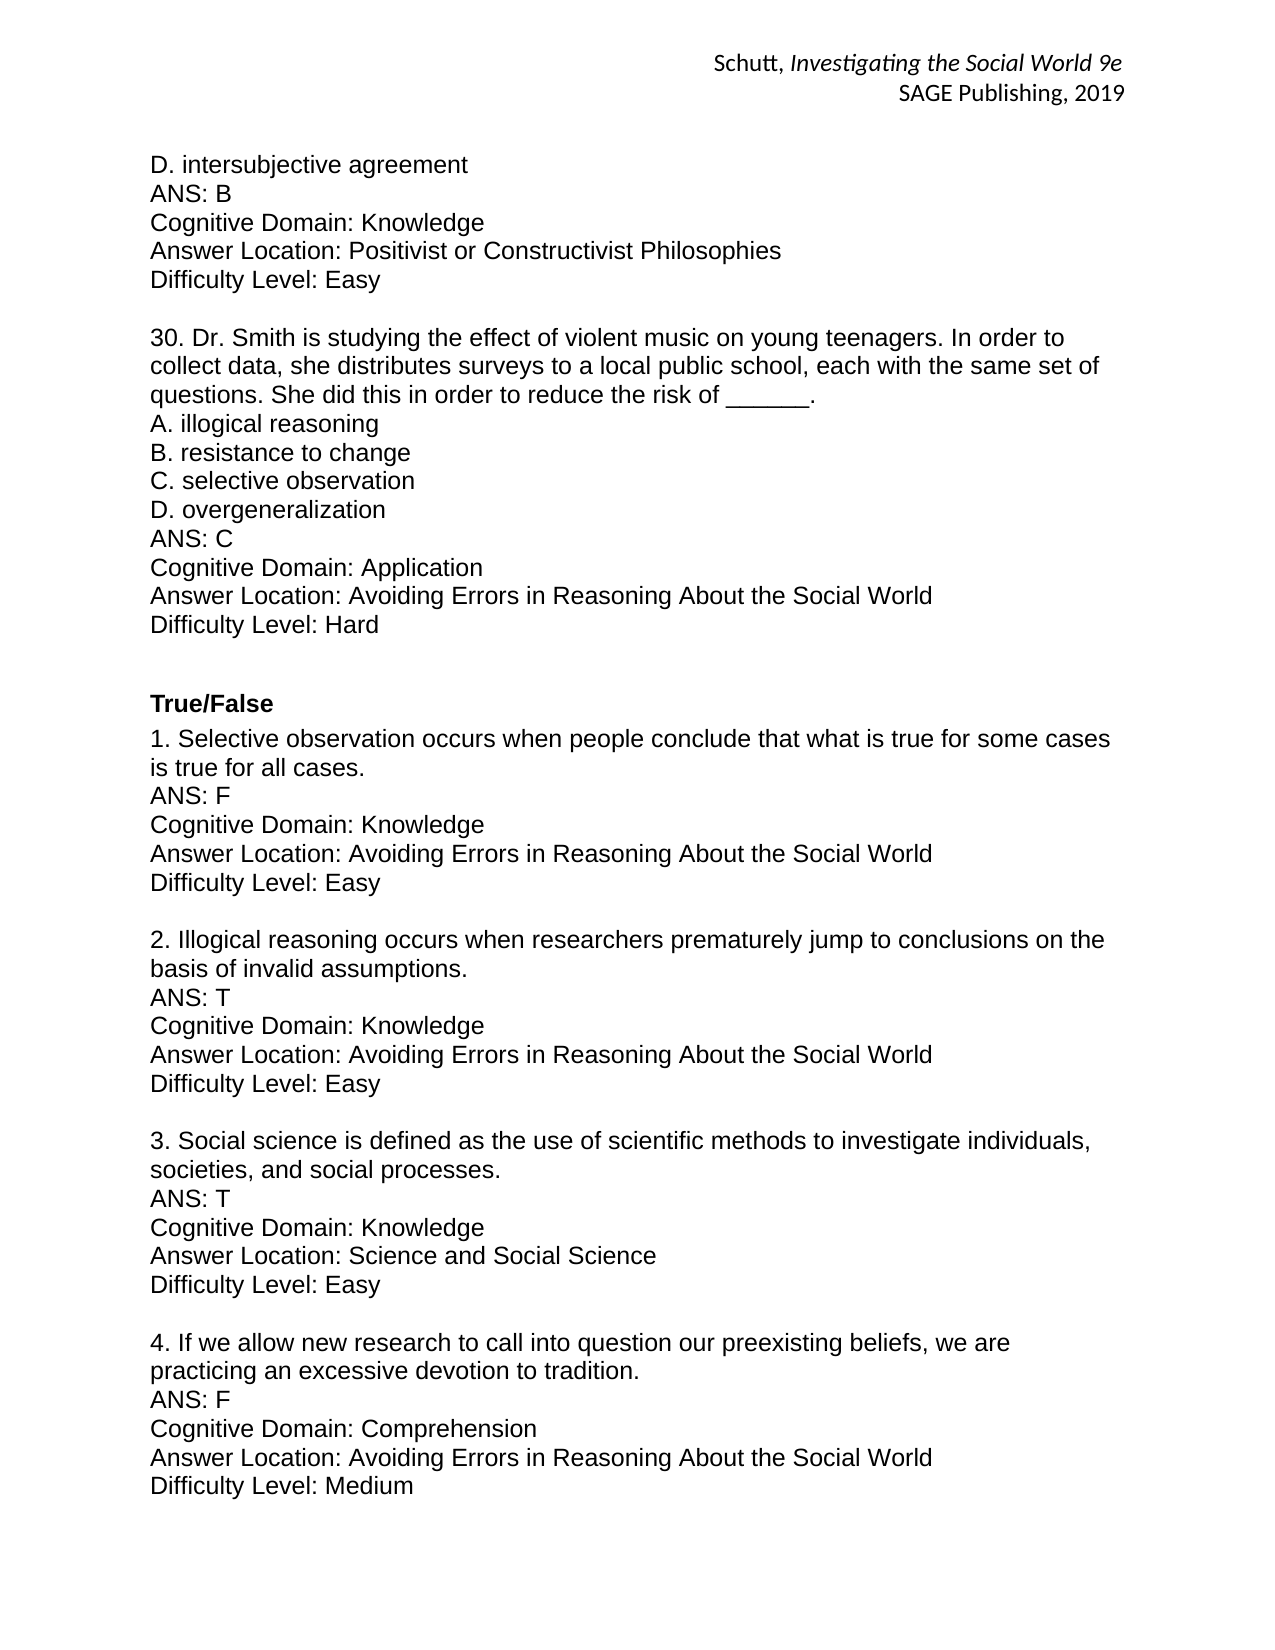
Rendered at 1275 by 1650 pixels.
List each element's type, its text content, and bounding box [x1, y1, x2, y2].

text Difficulty Level: Easy [150, 1069, 1125, 1097]
text C. selective observation [150, 466, 1125, 495]
text Answer Location: Avoiding Errors in Reasoning About the Social World [150, 1040, 1125, 1069]
text Difficulty Level: Easy [150, 1270, 1125, 1299]
text Answer Location: Avoiding Errors in Reasoning About the Social World [150, 581, 1125, 610]
text ANS: F [150, 1385, 1125, 1414]
text 30. Dr. Smith is studying the effect of violent music on young teenagers. In order to collect data, she distributes surveys to a local public school, each with the same set of questions. She did this in order to reduce the risk of ______. [150, 322, 1125, 409]
text Answer Location: Avoiding Errors in Reasoning About the Social World [150, 839, 1125, 867]
text Cognitive Domain: Knowledge [150, 1011, 1125, 1040]
text Cognitive Domain: Knowledge [150, 810, 1125, 839]
text Answer Location: Avoiding Errors in Reasoning About the Social World [150, 1442, 1125, 1471]
text Difficulty Level: Hard [150, 610, 1125, 639]
text D. intersubjective agreement [150, 150, 1125, 179]
text Cognitive Domain: Application [150, 552, 1125, 581]
text Difficulty Level: Easy [150, 867, 1125, 896]
text ANS: B [150, 179, 1125, 207]
text A. illogical reasoning [150, 409, 1125, 437]
text Answer Location: Science and Social Science [150, 1241, 1125, 1270]
text 4. If we allow new research to call into question our preexisting beliefs, we are practicing an excessive devotion to tradition. [150, 1327, 1125, 1385]
text Difficulty Level: Medium [150, 1471, 1125, 1500]
text B. resistance to change [150, 437, 1125, 466]
text ANS: T [150, 1184, 1125, 1212]
text Cognitive Domain: Knowledge [150, 1212, 1125, 1241]
text ANS: F [150, 781, 1125, 810]
text 1. Selective observation occurs when people conclude that what is true for some cases is true for all cases. [150, 724, 1125, 781]
text Cognitive Domain: Comprehension [150, 1414, 1125, 1442]
text ANS: C [150, 524, 1125, 552]
text 3. Social science is defined as the use of scientific methods to investigate individuals, societies, and social processes. [150, 1126, 1125, 1184]
subtitle True/False [150, 692, 1125, 717]
text ANS: T [150, 982, 1125, 1011]
text Difficulty Level: Easy [150, 265, 1125, 294]
text D. overgeneralization [150, 495, 1125, 524]
text Cognitive Domain: Knowledge [150, 207, 1125, 236]
text Answer Location: Positivist or Constructivist Philosophies [150, 236, 1125, 265]
text 2. Illogical reasoning occurs when researchers prematurely jump to conclusions on the basis of invalid assumptions. [150, 925, 1125, 982]
